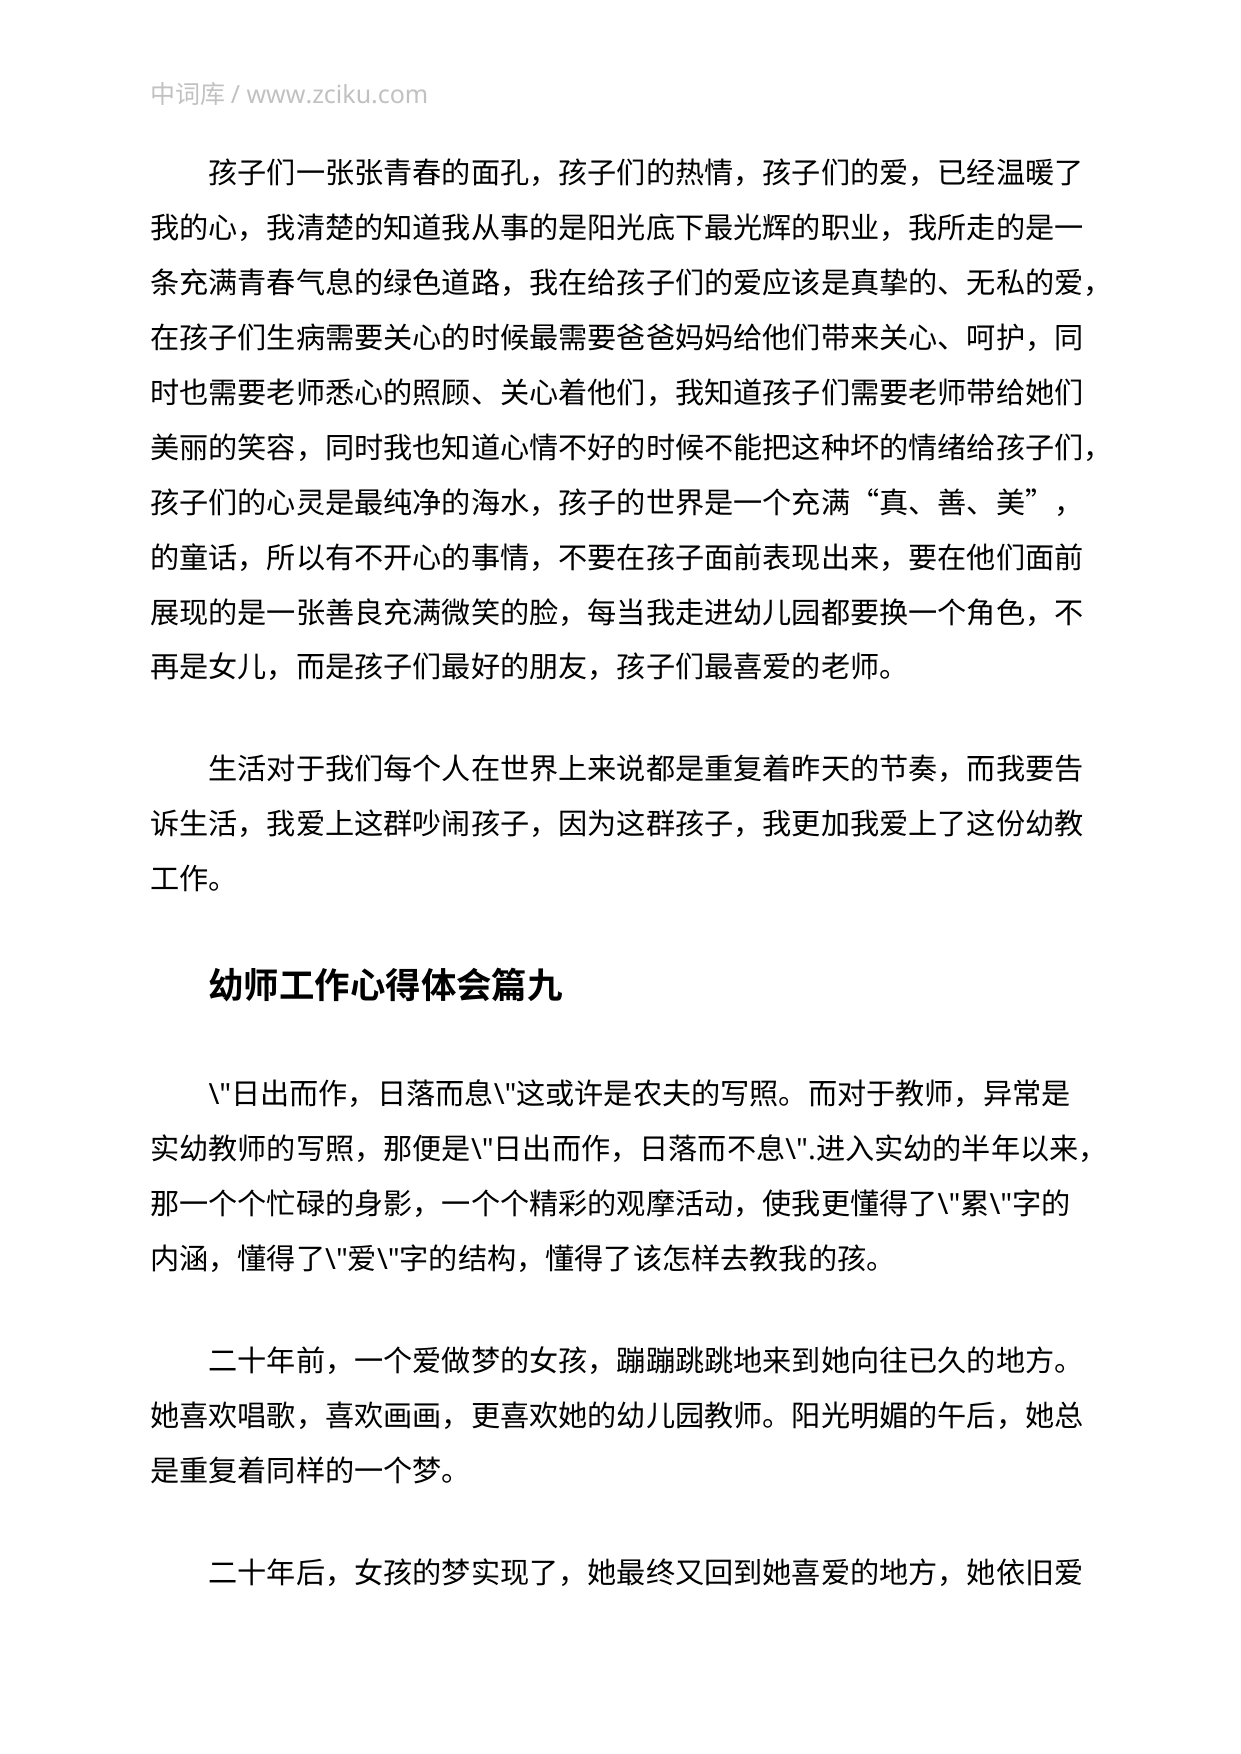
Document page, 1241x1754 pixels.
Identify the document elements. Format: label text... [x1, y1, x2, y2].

text 二十年前，一个爱做梦的女孩，蹦蹦跳跳地来到她向往已久的地方。她喜欢唱歌，喜欢画画，更喜欢她的幼儿园教师。阳光明媚的午后，她总是重复着同样的一个梦。 [150, 1338, 1090, 1490]
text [150, 1549, 1090, 1592]
text 生活对于我们每个人在世界上来说都是重复着昨天的节奏，而我要告诉生活，我爱上这群吵闹孩子，因为这群孩子，我更加我爱上了这份幼教工作。 [150, 746, 1090, 898]
text \"日出而作，日落而息\"这或许是农夫的写照。而对于教师，异常是实幼教师的写照，那便是\"日出而作，日落而不息\".进入实幼的半年以来，那一个个忙碌的身影，一个个精彩的观摩活动，使我更懂得了\"累\"字的内涵，懂得了\"爱\"字的结构，懂得了该怎样去教我的孩。 [150, 1071, 1090, 1278]
text 幼师工作心得体会篇九 [150, 957, 1090, 1009]
text 孩子们一张张青春的面孔，孩子们的热情，孩子们的爱，已经温暖了我的心，我清楚的知道我从事的是阳光底下最光辉的职业，我所走的是一条充满青春气息的绿色道路，我在给孩子们的爱应该是真挚的、无私的爱，在孩子们生病需要关心的时候最需要爸爸妈妈给他们带来关心、呵护，同时也需要老师悉心的照顾、关心着他们，我知道孩子们需要老师带给她们美丽的笑容，同时我也知道心情不好的时候不能把这种坏的情绪给孩子们，孩子们的心灵是最纯净的海水，孩子的世界是一个充满“真、善、美”，的童话，所以有不开心的事情，不要在孩子面前表现出来，要在他们面前展现的是一张善良充满微笑的脸，每当我走进幼儿园都要换一个角色，不再是女儿，而是孩子们最好的朋友，孩子们最喜爱的老师。 [150, 150, 1090, 686]
